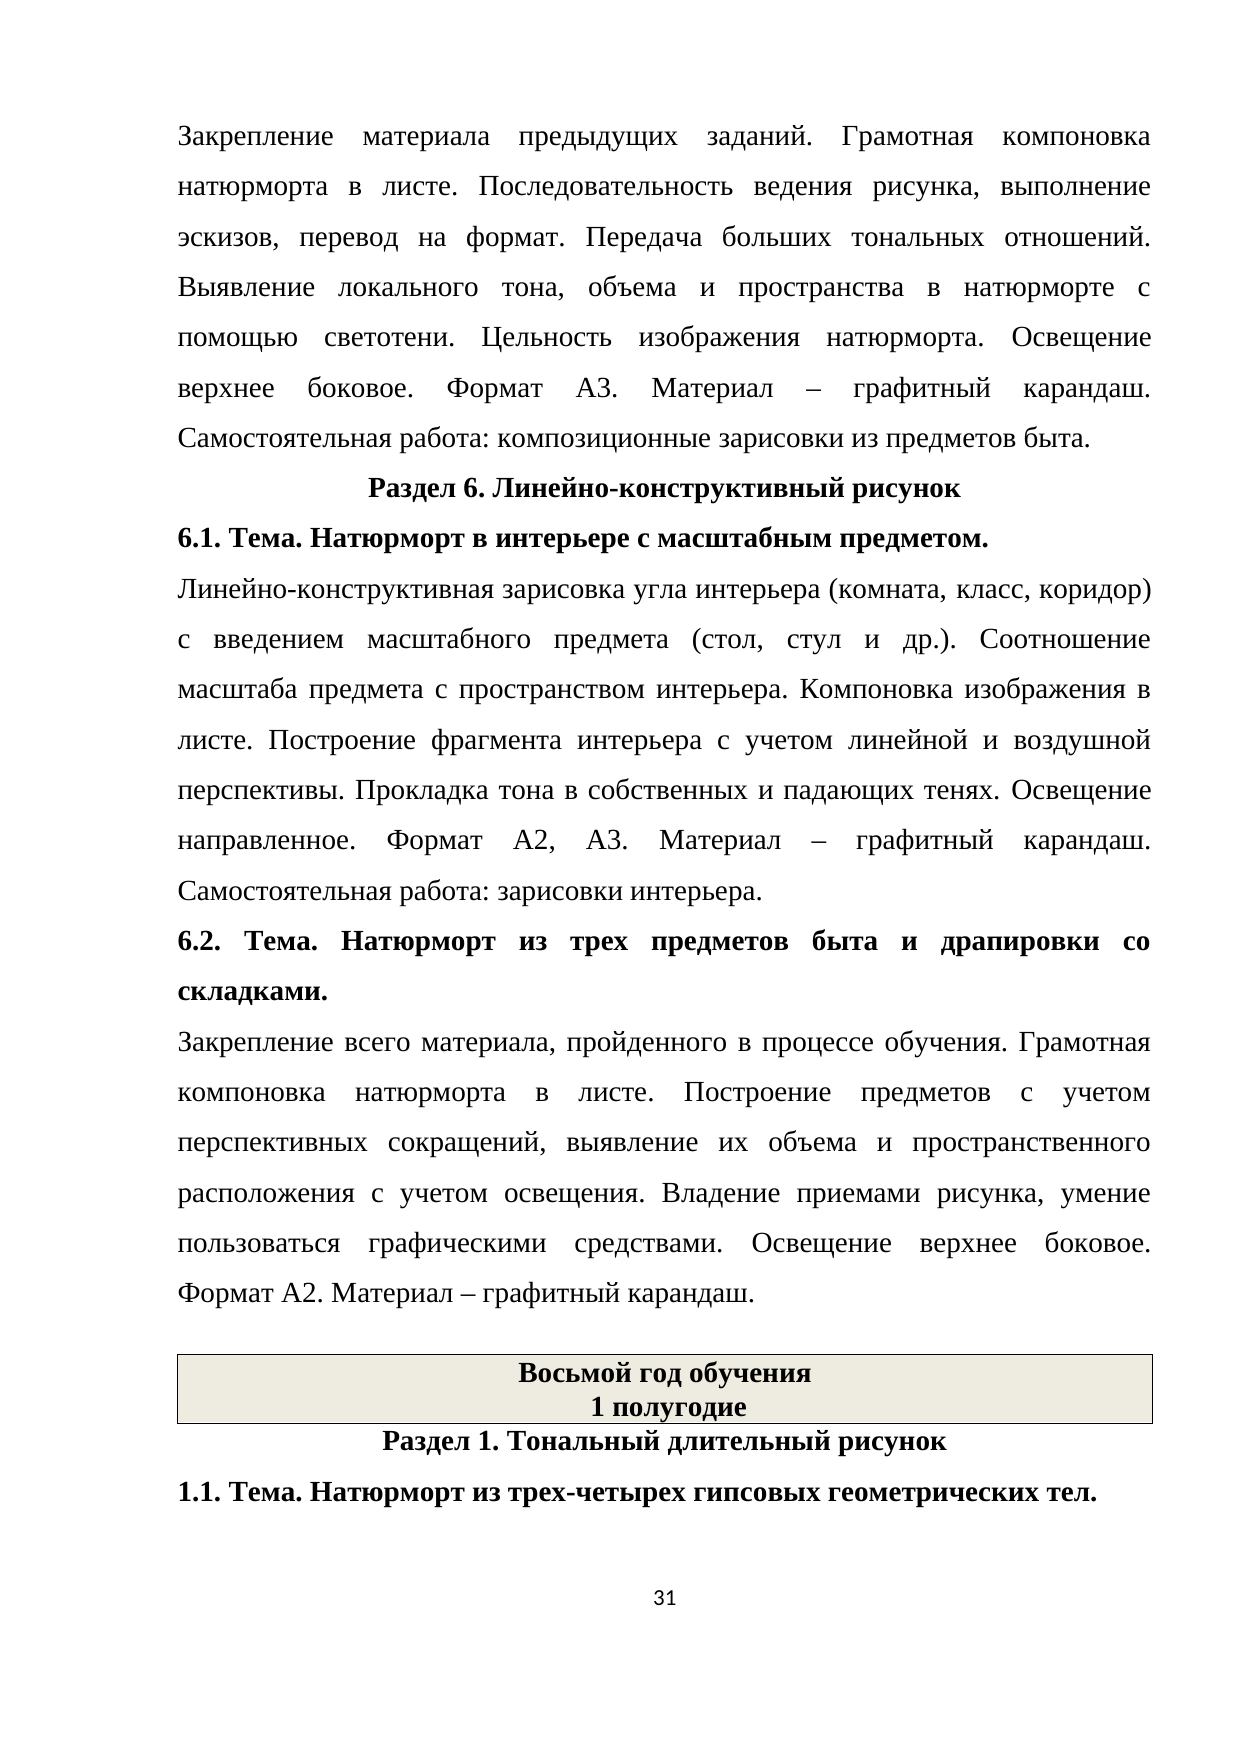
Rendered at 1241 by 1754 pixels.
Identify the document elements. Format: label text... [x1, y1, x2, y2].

text Раздел 6. Линейно-конструктивный рисунок [177, 470, 1152, 504]
text Линейно-конструктивная зарисовка угла интерьера (комната, класс, коридор) с введением масштабного предмета (стол, стул и др.). Соотношение масштаба предмета с пространством интерьера. Компоновка изображения в листе. Построение фрагмента интерьера с учетом линейной и воздушной перспективы. Прокладка тона в собственных и падающих тенях. Освещение направленное. Формат А2, А3. Материал – графитный карандаш. Самостоятельная работа: зарисовки интерьера. [177, 571, 1152, 906]
text Раздел 1. Тональный длительный рисунок [177, 1424, 1152, 1457]
text Закрепление материала предыдущих заданий. Грамотная компоновка натюрморта в листе. Последовательность ведения рисунка, выполнение эскизов, перевод на формат. Передача больших тональных отношений. Выявление локального тона, объема и пространства в натюрморте с помощью светотени. Цельность изображения натюрморта. Освещение верхнее боковое. Формат А3. Материал – графитный карандаш. Самостоятельная работа: композиционные зарисовки из предметов быта. [177, 118, 1152, 453]
text 6.2. Тема. Натюрморт из трех предметов быта и драпировки со складками. [177, 923, 1152, 1007]
text 6.1. Тема. Натюрморт в интерьере с масштабным предметом. [177, 521, 1152, 554]
text Закрепление всего материала, пройденного в процессе обучения. Грамотная компоновка натюрморта в листе. Построение предметов с учетом перспективных сокращений, выявление их объема и пространственного расположения с учетом освещения. Владение приемами рисунка, умение пользоваться графическими средствами. Освещение верхнее боковое. Формат А2. Материал – графитный карандаш. [177, 1024, 1152, 1309]
table_header Восьмой год обучения 1 полугодие [178, 1355, 1152, 1422]
text 1.1. Тема. Натюрморт из трех-четырех гипсовых геометрических тел. [177, 1474, 1152, 1507]
